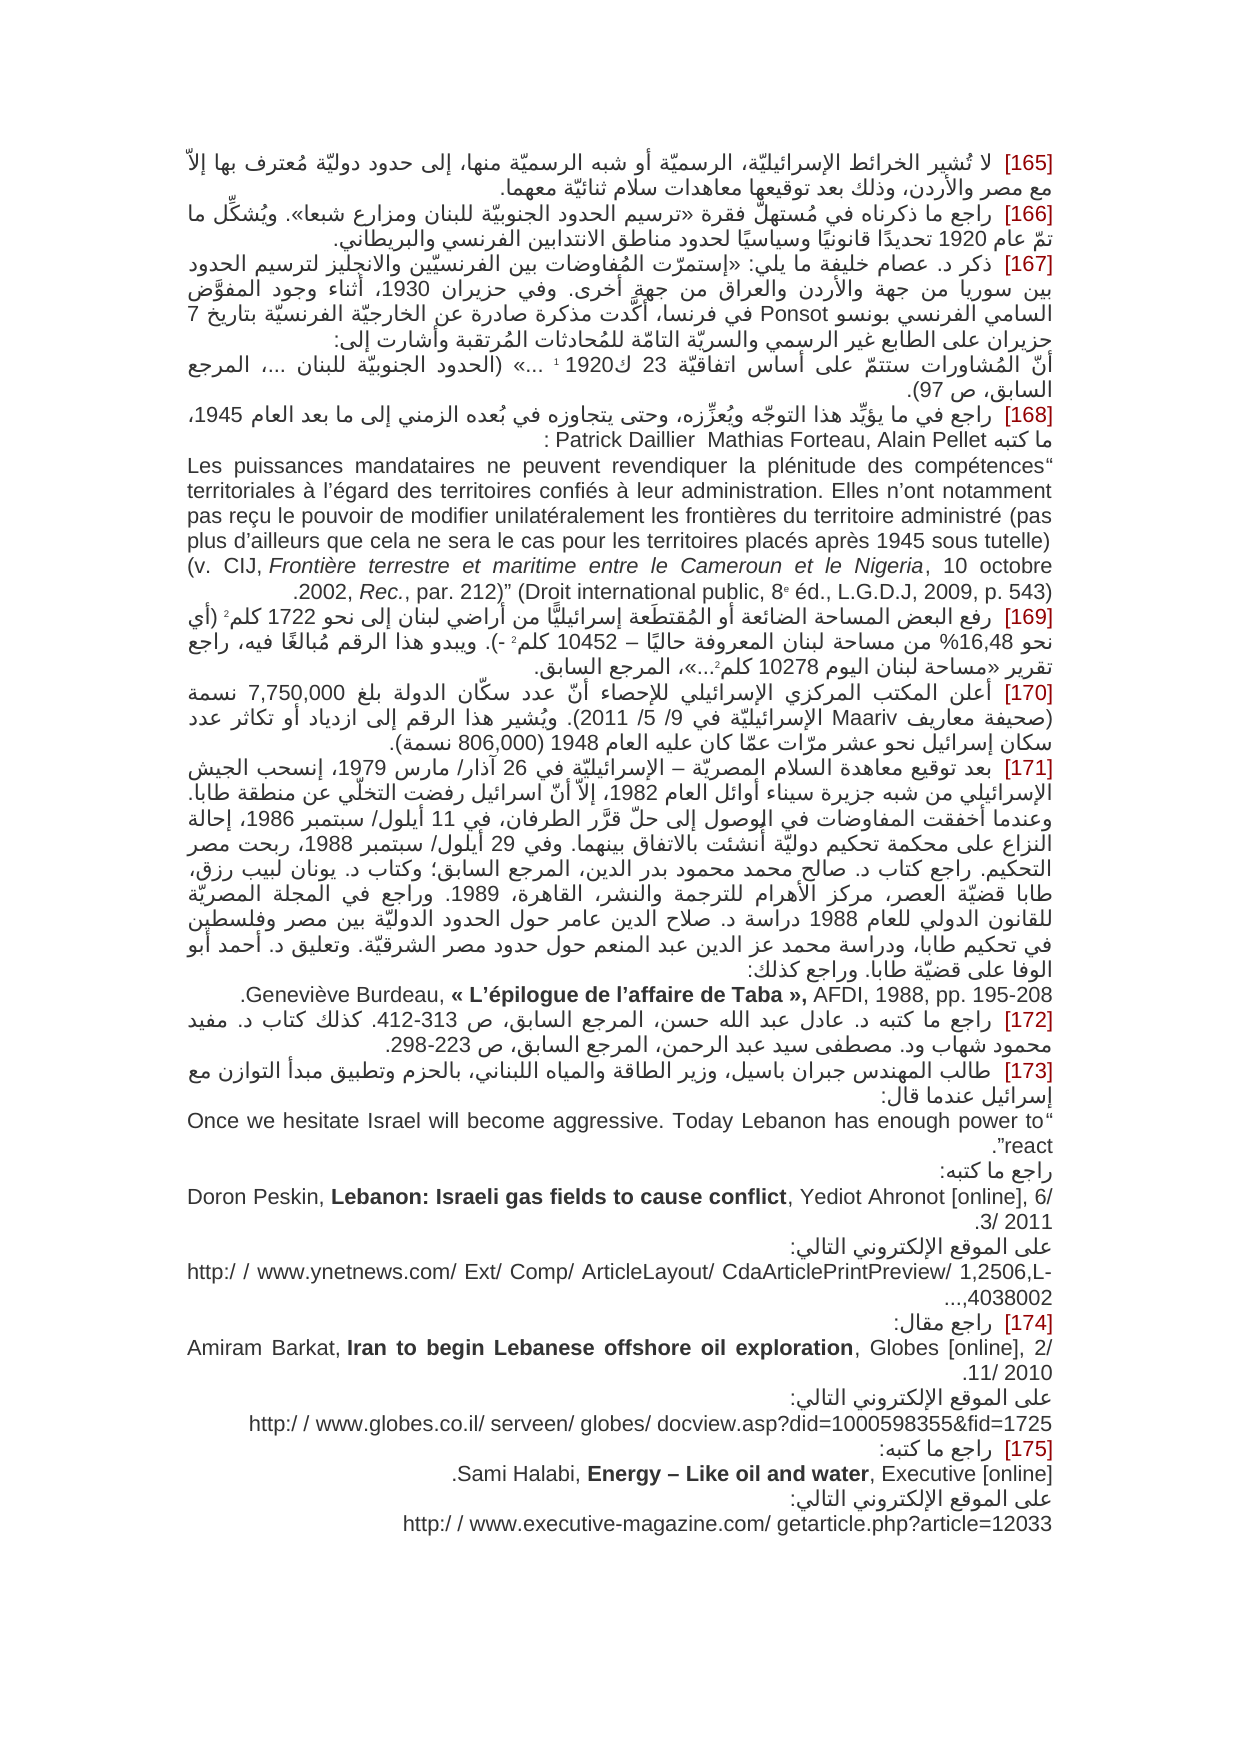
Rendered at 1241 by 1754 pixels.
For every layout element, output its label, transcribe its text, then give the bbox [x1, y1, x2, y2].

text [167] ذكر د. عصام خليفة ما يلي: «إستمرّت المُفاوضات بين الفرنسيّين والانجليز لترسيم الحدود بين سوريا من جهة والأردن والعراق من جهة أخرى. وفي حزيران 1930، أثناء وجود المفوَّض السامي الفرنسي بونسو Ponsot في فرنسا، أكَّدت مذكرة صادرة عن الخارجيّة الفرنسيّة بتاريخ 7 حزيران على الطابع غير الرسمي والسريّة التامّة للمُحادثات المُرتقبة وأشارت إلى: [187, 251, 1053, 352]
text Sami Halabi, Energy – Like oil and water, Executive [online]. [187, 1461, 1053, 1486]
text [173] طالب المهندس جبران باسيل، وزير الطاقة والمياه اللبناني، بالحزم وتطبيق مبدأ التوازن مع إسرائيل عندما قال: [187, 1057, 1053, 1108]
text “Les puissances mandataires ne peuvent revendiquer la plénitude des compétences territoriales à l’égard des territoires confiés à leur administration. Elles n’ont notamment pas reçu le pouvoir de modifier unilatéralement les frontières du territoire administré (pas plus d’ailleurs que cela ne sera le cas pour les territoires placés après 1945 sous tutelle) (v. CIJ, Frontière terrestre et maritime entre le Cameroun et le Nigeria, 10 octobre 2002, Rec., par. 212)” (Droit international public, 8e éd., L.G.D.J, 2009, p. 543). [187, 452, 1053, 604]
text راجع ما كتبه: [187, 1158, 1053, 1183]
text على الموقع الإلكتروني التالي: [187, 1385, 1053, 1410]
text [166] راجع ما ذكرناه في مُستهلّ فقرة «ترسيم الحدود الجنوبيّة للبنان ومزارع شبعا». ويُشكِّل ما تمّ عام 1920 تحديدًا قانونيًا وسياسيًا لحدود مناطق الانتدابين الفرنسي والبريطاني. [187, 200, 1053, 251]
text [174] راجع مقال: [187, 1309, 1053, 1335]
text [175] راجع ما كتبه: [187, 1436, 1053, 1461]
text http:/ / www.executive-magazine.com/ getarticle.php?article=12033 [187, 1511, 1053, 1536]
text [172] راجع ما كتبه د. عادل عبد الله حسن، المرجع السابق، ص 313-412. كذلك كتاب د. مفيد محمود شهاب ود. مصطفى سيد عبد الرحمن، المرجع السابق، ص 223-298. [187, 1007, 1053, 1057]
text [168] راجع في ما يؤيِّد هذا التوجّه ويُعزِّزه، وحتى يتجاوزه في بُعده الزمني إلى ما بعد العام 1945، ما كتبه Patrick Daillier Mathias Forteau, Alain Pellet : [187, 402, 1053, 452]
text [165] لا تُشير الخرائط الإسرائيليّة، الرسميّة أو شبه الرسميّة منها، إلى حدود دوليّة مُعترف بها إلاّ مع مصر والأردن، وذلك بعد توقيعها معاهدات سلام ثنائيّة معهما. [187, 150, 1053, 200]
text [170] أعلن المكتب المركزي الإسرائيلي للإحصاء أنّ عدد سكّان الدولة بلغ 7,750,000 نسمة (صحيفة معاريف Maariv الإسرائيليّة في 9/ 5/ 2011). ويُشير هذا الرقم إلى ازدياد أو تكاثر عدد سكان إسرائيل نحو عشر مرّات عمّا كان عليه العام 1948 (806,000 نسمة). [187, 679, 1053, 755]
text Doron Peskin, Lebanon: Israeli gas fields to cause conflict, Yediot Ahronot [online], 6/ 3/ 2011. [187, 1183, 1053, 1234]
text Amiram Barkat, Iran to begin Lebanese offshore oil exploration, Globes [online], 2/ 11/ 2010. [187, 1335, 1053, 1385]
text “Once we hesitate Israel will become aggressive. Today Lebanon has enough power to react”. [187, 1108, 1053, 1158]
text [171] بعد توقيع معاهدة السلام المصريّة – الإسرائيليّة في 26 آذار/ مارس 1979، إنسحب الجيش الإسرائيلي من شبه جزيرة سيناء أوائل العام 1982، إلاّ أنّ اسرائيل رفضت التخلّي عن منطقة طابا. وعندما أخفقت المفاوضات في الوصول إلى حلّ قرَّر الطرفان، في 11 أيلول/ سبتمبر 1986، إحالة النزاع على محكمة تحكيم دوليّة أُنشئت بالاتفاق بينهما. وفي 29 أيلول/ سبتمبر 1988، ربحت مصر التحكيم. راجع كتاب د. صالح محمد محمود بدر الدين، المرجع السابق؛ وكتاب د. يونان لبيب رزق، طابا قضيّة العصر، مركز الأهرام للترجمة والنشر، القاهرة، 1989. وراجع في المجلة المصريّة للقانون الدولي للعام 1988 دراسة د. صلاح الدين عامر حول الحدود الدوليّة بين مصر وفلسطين في تحكيم طابا، ودراسة محمد عز الدين عبد المنعم حول حدود مصر الشرقيّة. وتعليق د. أحمد أبو الوفا على قضيّة طابا. وراجع كذلك: [187, 755, 1053, 982]
text http:/ / www.ynetnews.com/ Ext/ Comp/ ArticleLayout/ CdaArticlePrintPreview/ 1,2506,L-4038002,... [187, 1259, 1053, 1309]
text على الموقع الإلكتروني التالي: [187, 1234, 1053, 1259]
text http:/ / www.globes.co.il/ serveen/ globes/ docview.asp?did=1000598355&fid=1725 [187, 1410, 1053, 1436]
text أنّ المُشاورات ستتمّ على أساس اتفاقيّة 23 ك1 1920 ...» (الحدود الجنوبيّة للبنان ...، المرجع السابق، ص 97). [187, 352, 1053, 402]
text على الموقع الإلكتروني التالي: [187, 1486, 1053, 1511]
text [169] رفع البعض المساحة الضائعة أو المُقتطَعة إسرائيليًّا من أراضي لبنان إلى نحو 1722 كلم2 (أي نحو 16,48% من مساحة لبنان المعروفة حاليًا – 10452 كلم2 -). ويبدو هذا الرقم مُبالغًا فيه، راجع تقرير «مساحة لبنان اليوم 10278 كلم2...»، المرجع السابق. [187, 604, 1053, 679]
text Geneviève Burdeau, « L’épilogue de l’affaire de Taba », AFDI, 1988, pp. 195-208. [187, 982, 1053, 1007]
